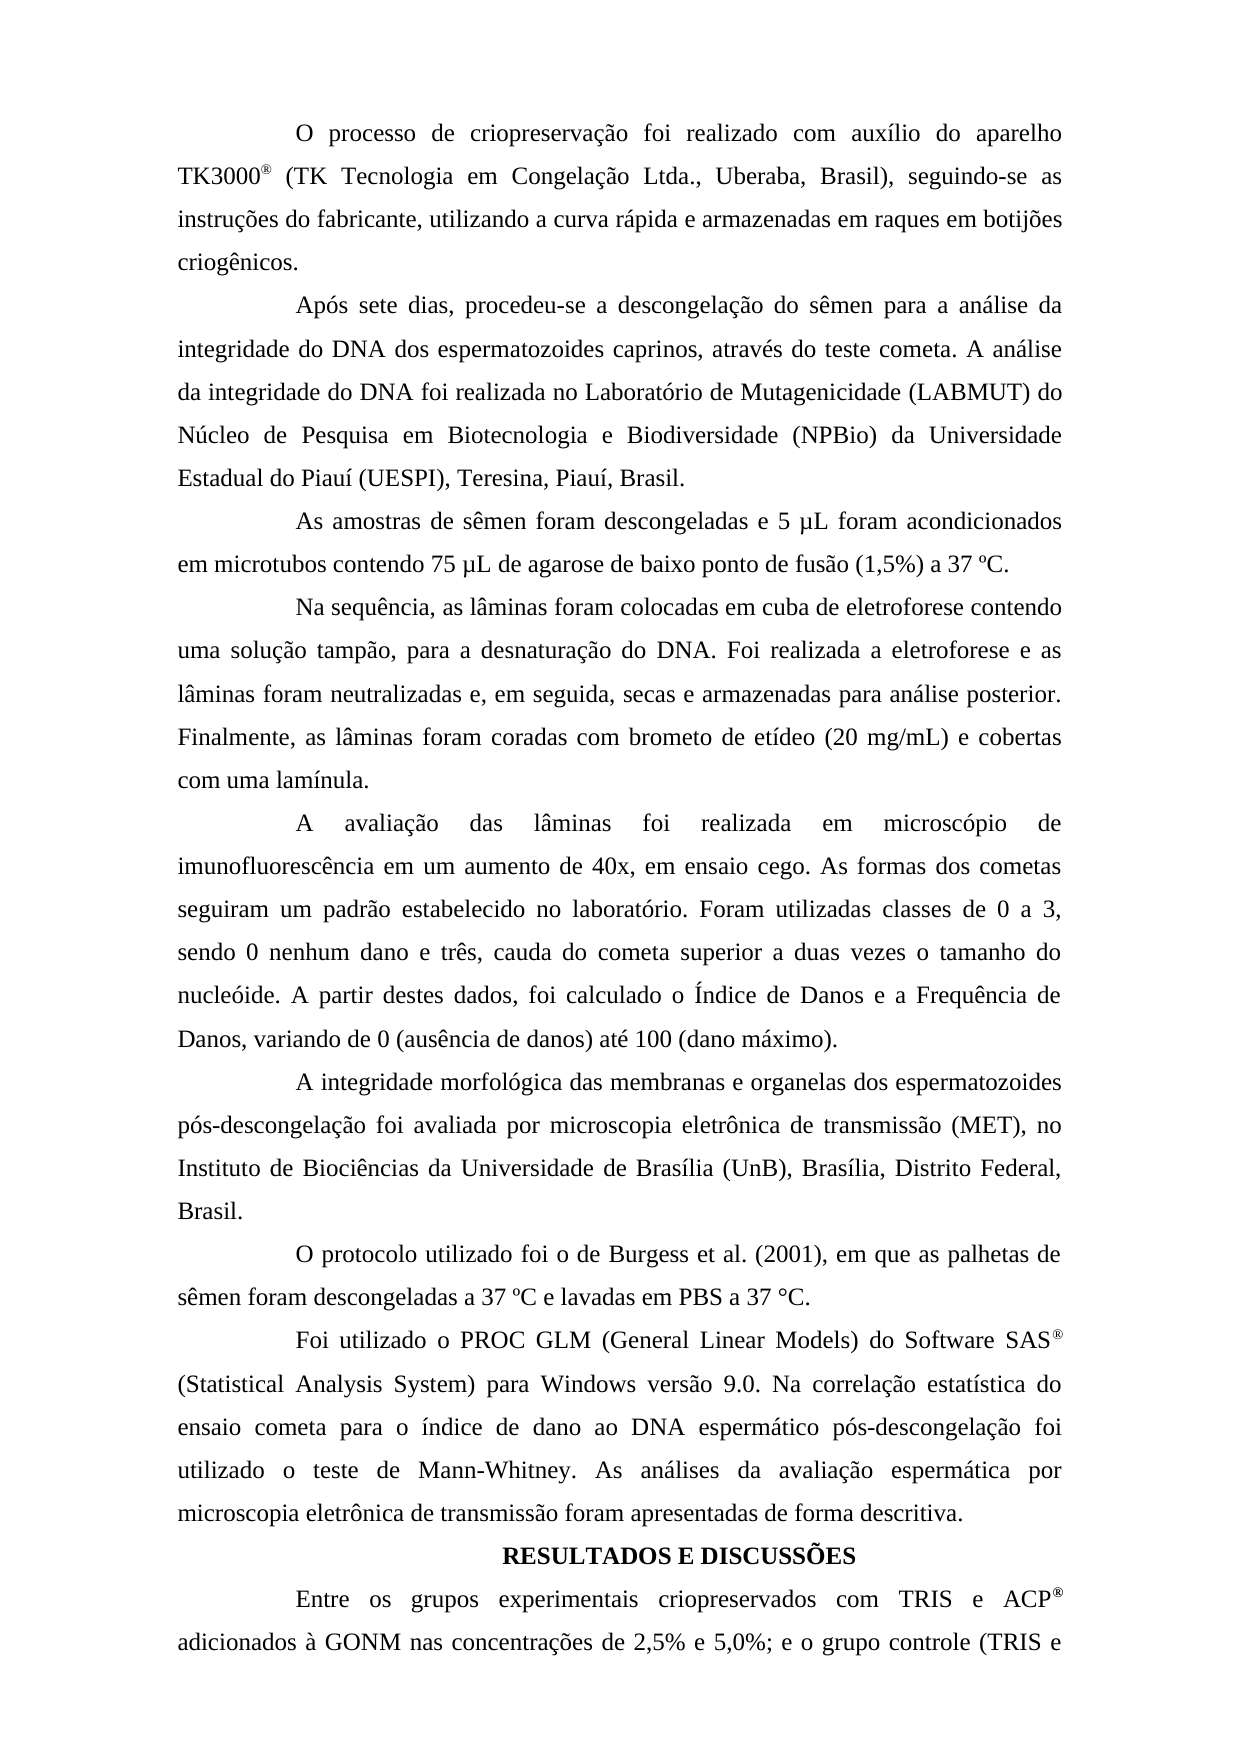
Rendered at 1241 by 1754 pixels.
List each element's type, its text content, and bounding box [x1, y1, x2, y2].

text A integridade morfológica das membranas e organelas dos espermatozoides pós-descongelação foi avaliada por microscopia eletrônica de transmissão (MET), no Instituto de Biociências da Universidade de Brasília (UnB), Brasília, Distrito Federal, Brasil. [177, 1067, 1062, 1225]
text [177, 1584, 1063, 1656]
text O processo de criopreservação foi realizado com auxílio do aparelho TK3000® (TK Tecnologia em Congelação Ltda., Uberaba, Brasil), seguindo-se as instruções do fabricante, utilizando a curva rápida e armazenadas em raques em botijões criogênicos. [177, 118, 1063, 276]
text As amostras de sêmen foram descongeladas e 5 µL foram acondicionados em microtubos contendo 75 µL de agarose de baixo ponto de fusão (1,5%) a 37 ºC. [177, 506, 1062, 578]
text O protocolo utilizado foi o de Burgess et al. (2001), em que as palhetas de sêmen foram descongeladas a 37 ºC e lavadas em PBS a 37 °C. [177, 1239, 1062, 1311]
text Foi utilizado o PROC GLM (General Linear Models) do Software SAS® (Statistical Analysis System) para Windows versão 9.0. Na correlação estatística do ensaio cometa para o índice de dano ao DNA espermático pós-descongelação foi utilizado o teste de Mann-Whitney. As análises da avaliação espermática por microscopia eletrônica de transmissão foram apresentadas de forma descritiva. [177, 1326, 1063, 1527]
text Após sete dias, procedeu-se a descongelação do sêmen para a análise da integridade do DNA dos espermatozoides caprinos, através do teste cometa. A análise da integridade do DNA foi realizada no Laboratório de Mutagenicidade (LABMUT) do Núcleo de Pesquisa em Biotecnologia e Biodiversidade (NPBio) da Universidade Estadual do Piauí (UESPI), Teresina, Piauí, Brasil. [177, 291, 1063, 492]
text RESULTADOS E DISCUSSÕES [177, 1541, 1063, 1570]
text Na sequência, as lâminas foram colocadas em cuba de eletroforese contendo uma solução tampão, para a desnaturação do DNA. Foi realizada a eletroforese e as lâminas foram neutralizadas e, em seguida, secas e armazenadas para análise posterior. Finalmente, as lâminas foram coradas com brometo de etídeo (20 mg/mL) e cobertas com uma lamínula. [177, 592, 1062, 794]
text A avaliação das lâminas foi realizada em microscópio de imunofluorescência em um aumento de 40x, em ensaio cego. As formas dos cometas seguiram um padrão estabelecido no laboratório. Foram utilizadas classes de 0 a 3, sendo 0 nenhum dano e três, cauda do cometa superior a duas vezes o tamanho do nucleóide. A partir destes dados, foi calculado o Índice de Danos e a Frequência de Danos, variando de 0 (ausência de danos) até 100 (dano máximo). [177, 808, 1062, 1052]
